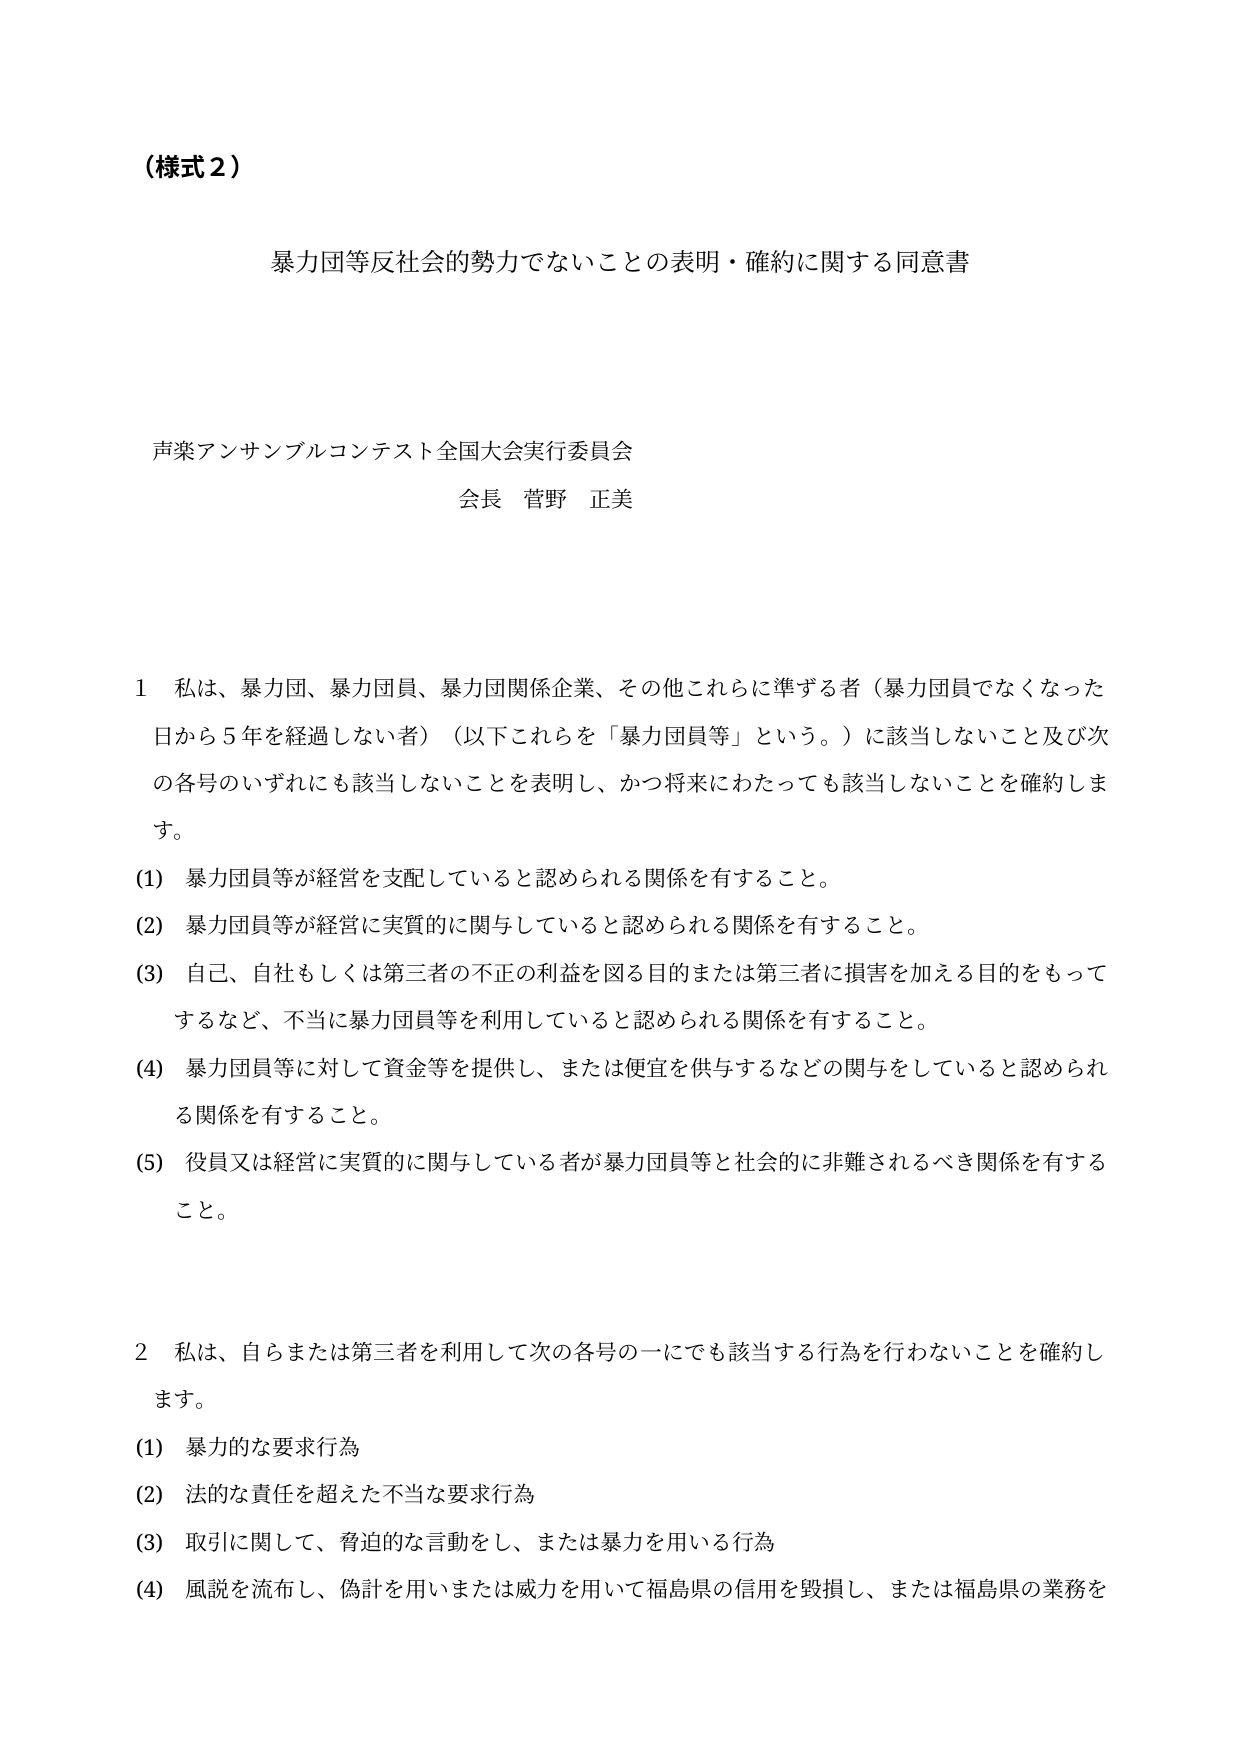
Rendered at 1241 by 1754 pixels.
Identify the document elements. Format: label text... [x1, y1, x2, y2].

text （様式２） [130, 142, 1110, 190]
text ２ 私は、自らまたは第三者を利用して次の各号の一にでも該当する行為を行わないことを確約します。 [130, 1327, 1110, 1422]
text (2) 暴力団員等が経営に実質的に関与していると認められる関係を有すること。 [130, 901, 1110, 948]
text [130, 1564, 1110, 1612]
text 声楽アンサンブルコンテスト全国大会実行委員会 [130, 427, 1110, 474]
text (5) 役員又は経営に実質的に関与している者が暴力団員等と社会的に非難されるべき関係を有すること。 [130, 1138, 1110, 1232]
text (3) 取引に関して、脅迫的な言動をし、または暴力を用いる行為 [130, 1517, 1110, 1564]
text (1) 暴力団員等が経営を支配していると認められる関係を有すること。 [130, 853, 1110, 901]
text (1) 暴力的な要求行為 [130, 1422, 1110, 1469]
text (3) 自己、自社もしくは第三者の不正の利益を図る目的または第三者に損害を加える目的をもってするなど、不当に暴力団員等を利用していると認められる関係を有すること。 [130, 948, 1110, 1043]
text (2) 法的な責任を超えた不当な要求行為 [130, 1469, 1110, 1517]
text １ 私は、暴力団、暴力団員、暴力団関係企業、その他これらに準ずる者（暴力団員でなくなった日から５年を経過しない者）（以下これらを「暴力団員等」という。）に該当しないこと及び次の各号のいずれにも該当しないことを表明し、かつ将来にわたっても該当しないことを確約します。 [130, 664, 1110, 853]
text 暴力団等反社会的勢力でないことの表明・確約に関する同意書 [130, 237, 1110, 284]
text 会長 菅野 正美 [130, 474, 1110, 521]
text (4) 暴力団員等に対して資金等を提供し、または便宜を供与するなどの関与をしていると認められる関係を有すること。 [130, 1043, 1110, 1138]
